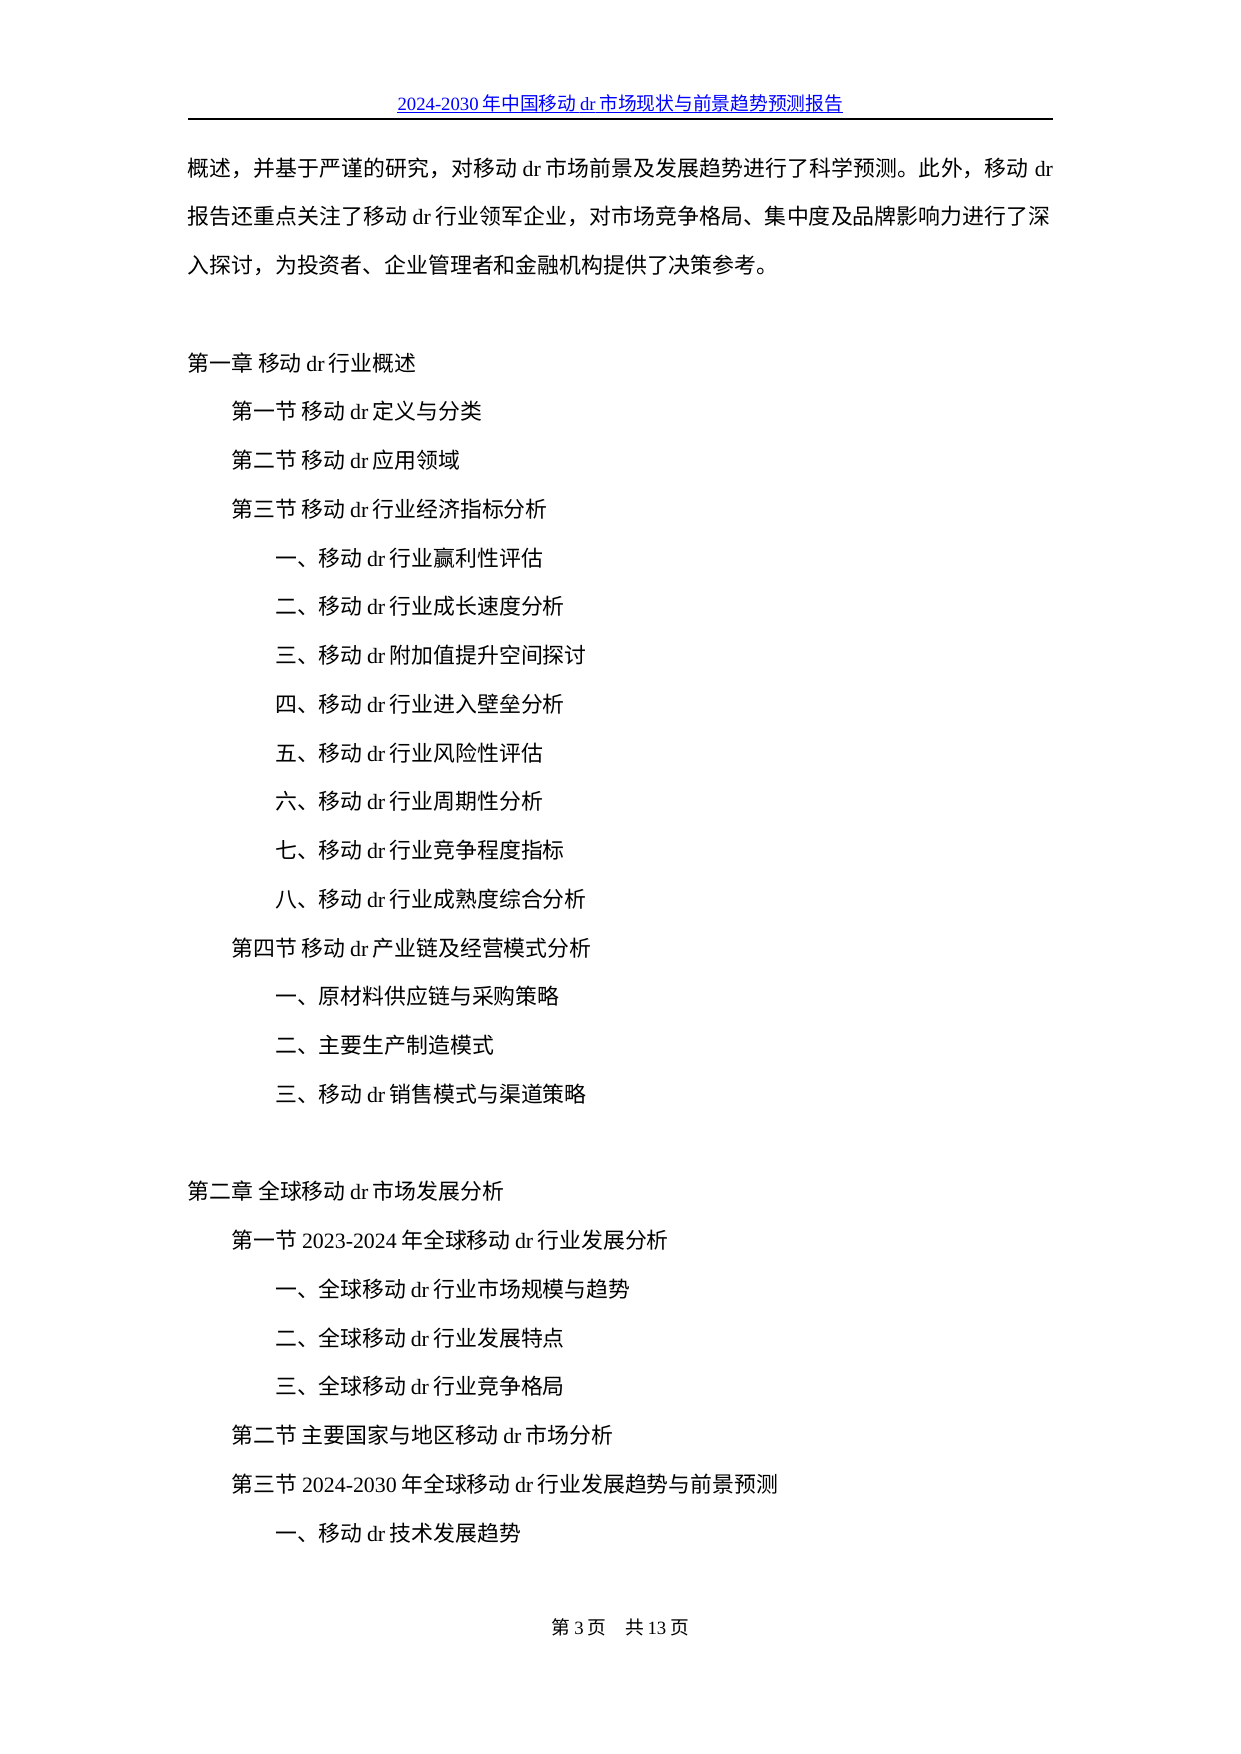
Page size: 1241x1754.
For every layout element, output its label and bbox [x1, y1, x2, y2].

text [187, 150, 1053, 1548]
